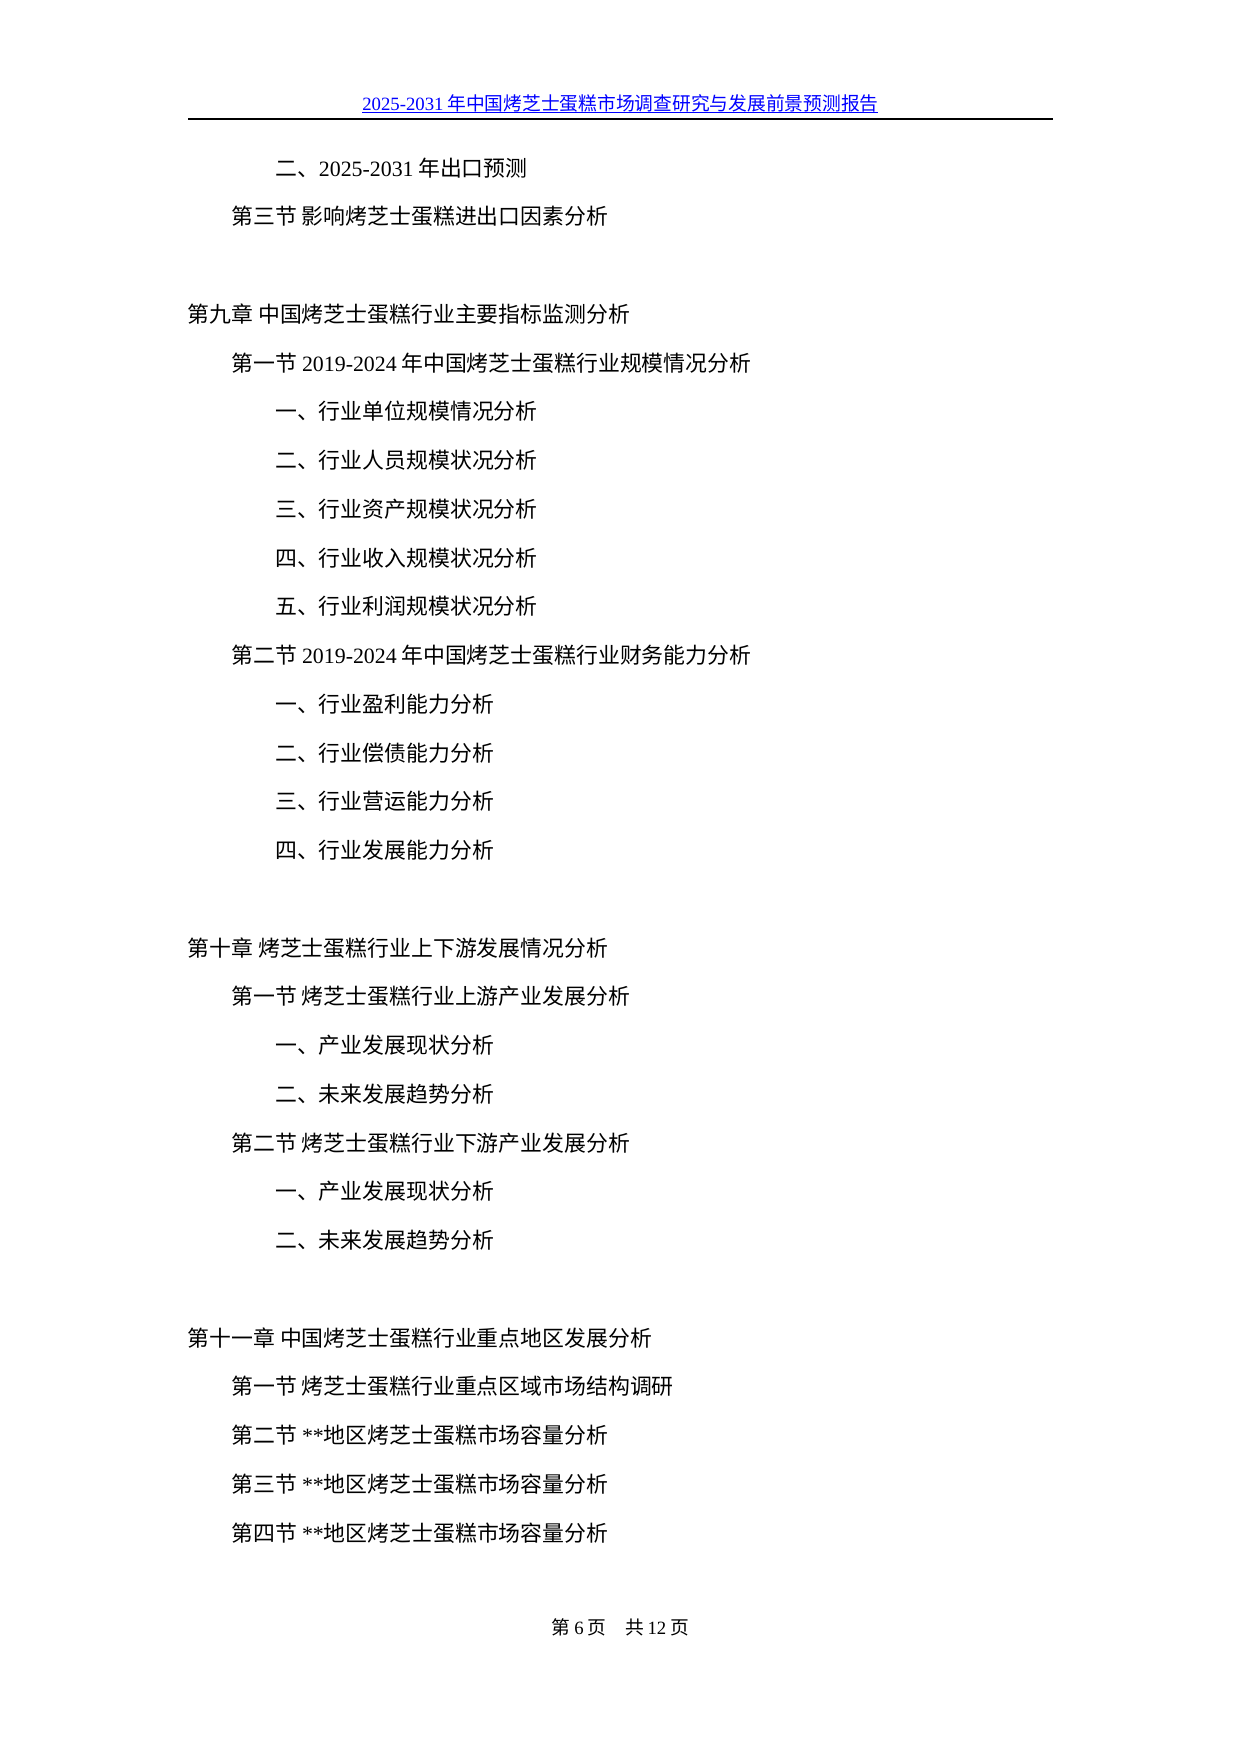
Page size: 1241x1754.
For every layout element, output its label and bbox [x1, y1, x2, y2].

text [187, 150, 1053, 1548]
